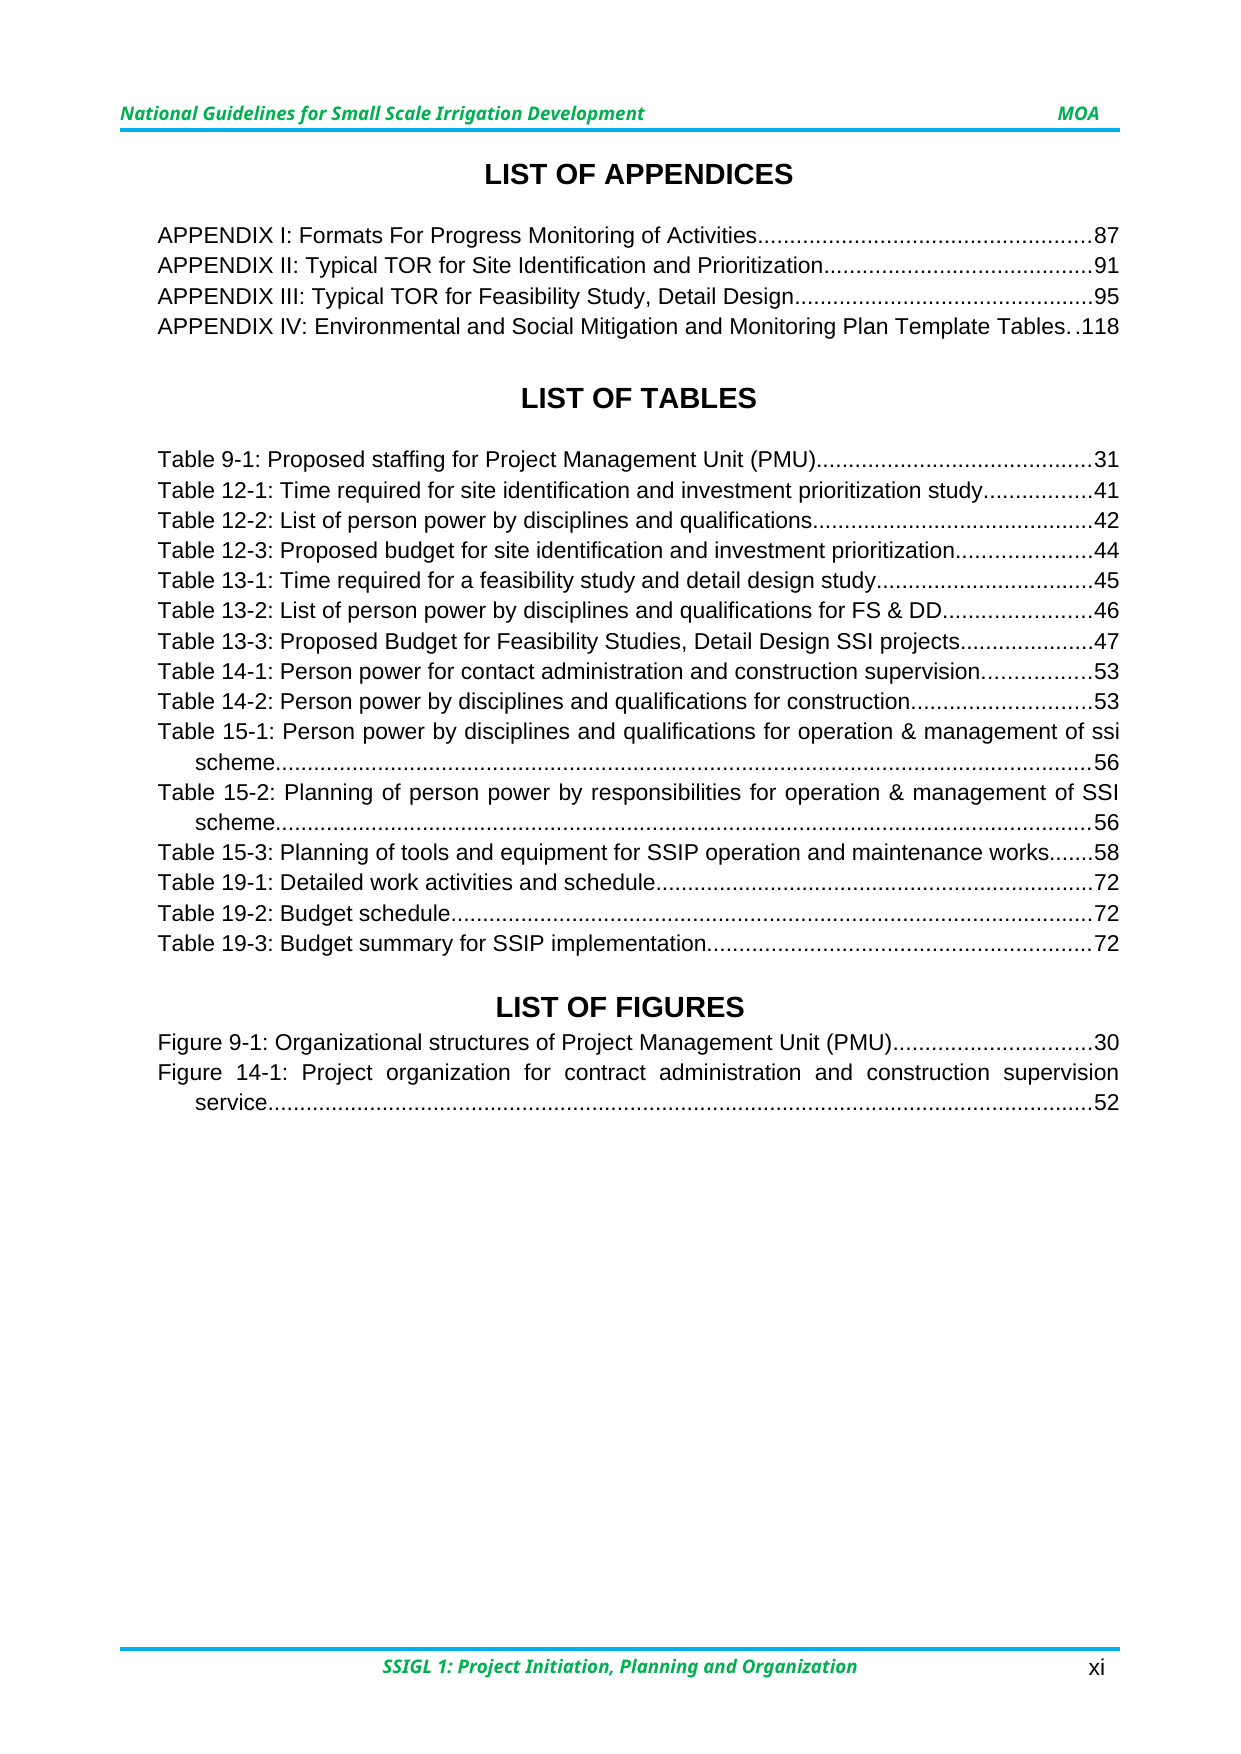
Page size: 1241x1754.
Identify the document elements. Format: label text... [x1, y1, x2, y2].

text Table 19-2: Budget schedule 72 [157, 899, 1120, 926]
text LIST OF APPENDICES [157, 157, 1120, 191]
text Table 14-1: Person power for contact administration and construction supervision 53 [157, 658, 1120, 684]
text Table 15-1: Person power by disciplines and qualifications for operation & management of ssi scheme 56 [157, 718, 1120, 775]
text APPENDIX I: Formats For Progress Monitoring of Activities 87 [157, 222, 1120, 248]
text APPENDIX IV: Environmental and Social Mitigation and Monitoring Plan Template Tables 118 [157, 313, 1120, 339]
text APPENDIX II: Typical TOR for Site Identification and Prioritization 91 [157, 252, 1120, 279]
text Table 14-2: Person power by disciplines and qualifications for construction 53 [157, 688, 1120, 714]
text Table 19-1: Detailed work activities and schedule 72 [157, 869, 1120, 896]
text Table 15-3: Planning of tools and equipment for SSIP operation and maintenance works 58 [157, 839, 1120, 866]
text Table 9-1: Proposed staffing for Project Management Unit (PMU) 31 [157, 446, 1120, 473]
text Table 12-2: List of person power by disciplines and qualifications 42 [157, 507, 1120, 533]
text Table 13-1: Time required for a feasibility study and detail design study 45 [157, 567, 1120, 594]
text Table 15-2: Planning of person power by responsibilities for operation & management of SSI scheme 56 [157, 779, 1120, 835]
text Table 13-3: Proposed Budget for Feasibility Studies, Detail Design SSI projects 47 [157, 628, 1120, 654]
text Table 12-1: Time required for site identification and investment prioritization study 41 [157, 477, 1120, 503]
text APPENDIX III: Typical TOR for Feasibility Study, Detail Design 95 [157, 283, 1120, 309]
text Figure 14-1: Project organization for contract administration and construction supervision service 52 [157, 1059, 1120, 1116]
text Table 13-2: List of person power by disciplines and qualifications for FS & DD 46 [157, 597, 1120, 624]
text Table 12-3: Proposed budget for site identification and investment prioritization 44 [157, 537, 1120, 563]
text Table 19-3: Budget summary for SSIP implementation 72 [157, 930, 1120, 956]
text LIST OF FIGURES [120, 990, 1120, 1024]
text Figure 9-1: Organizational structures of Project Management Unit (PMU) 30 [157, 1029, 1120, 1055]
text LIST OF TABLES [157, 382, 1120, 415]
